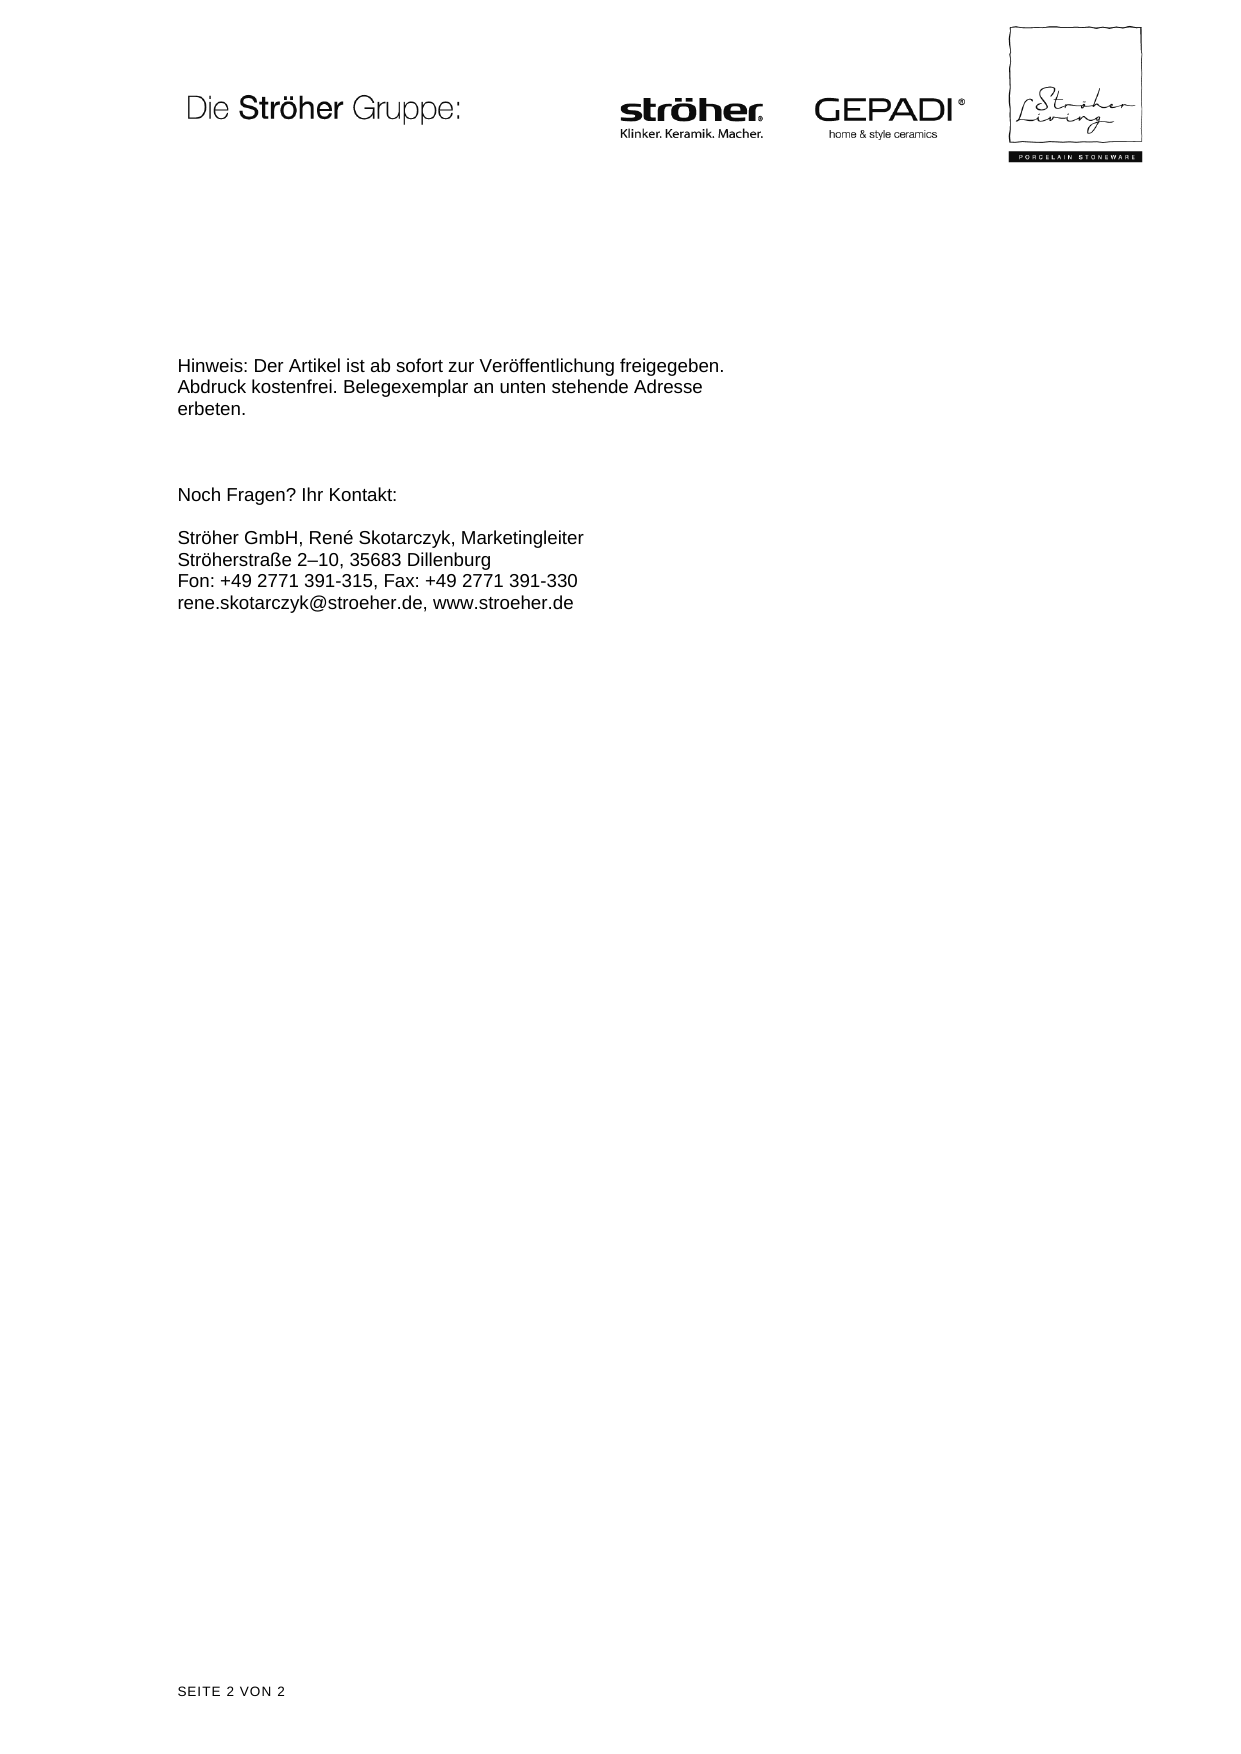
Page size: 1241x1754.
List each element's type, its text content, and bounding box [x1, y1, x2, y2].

text Fon: +49 2771 391-315, Fax: +49 2771 391-330 rene.skotarczyk@stroeher.de, www.stroeher.de [177, 570, 768, 613]
picture [603, 0, 1218, 197]
text Hinweis: Der Artikel ist ab sofort zur Veröffentlichung freigegeben. Abdruck kostenfrei. Belegexemplar an unten stehende Adresse erbeten. [177, 354, 768, 419]
text Ströher GmbH, René Skotarczyk, Marketingleiter [177, 527, 768, 548]
text Ströherstraße 2–10, 35683 Dillenburg [177, 548, 768, 570]
picture [172, 0, 469, 195]
text Noch Fragen? Ihr Kontakt: [177, 484, 768, 505]
